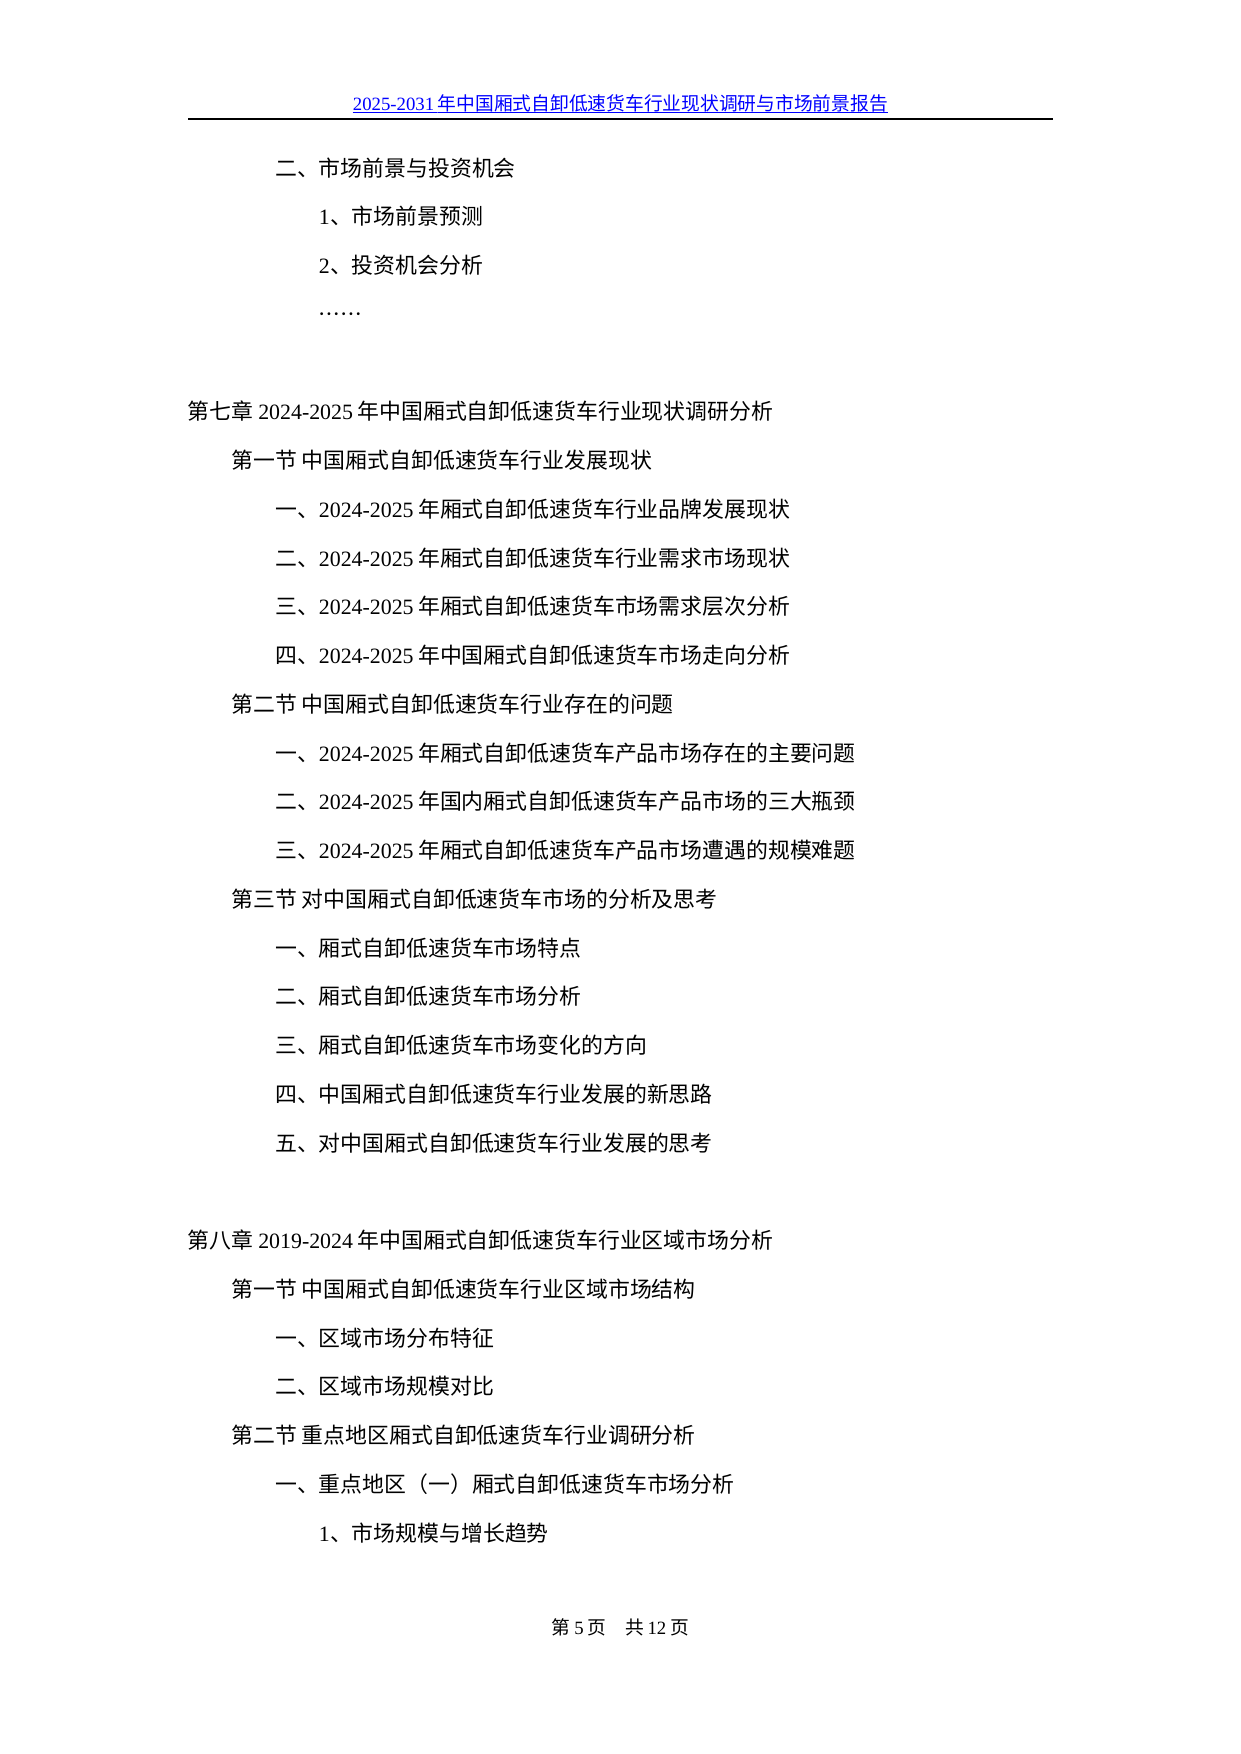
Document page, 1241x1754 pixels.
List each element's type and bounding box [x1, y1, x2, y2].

text [187, 150, 1053, 1548]
